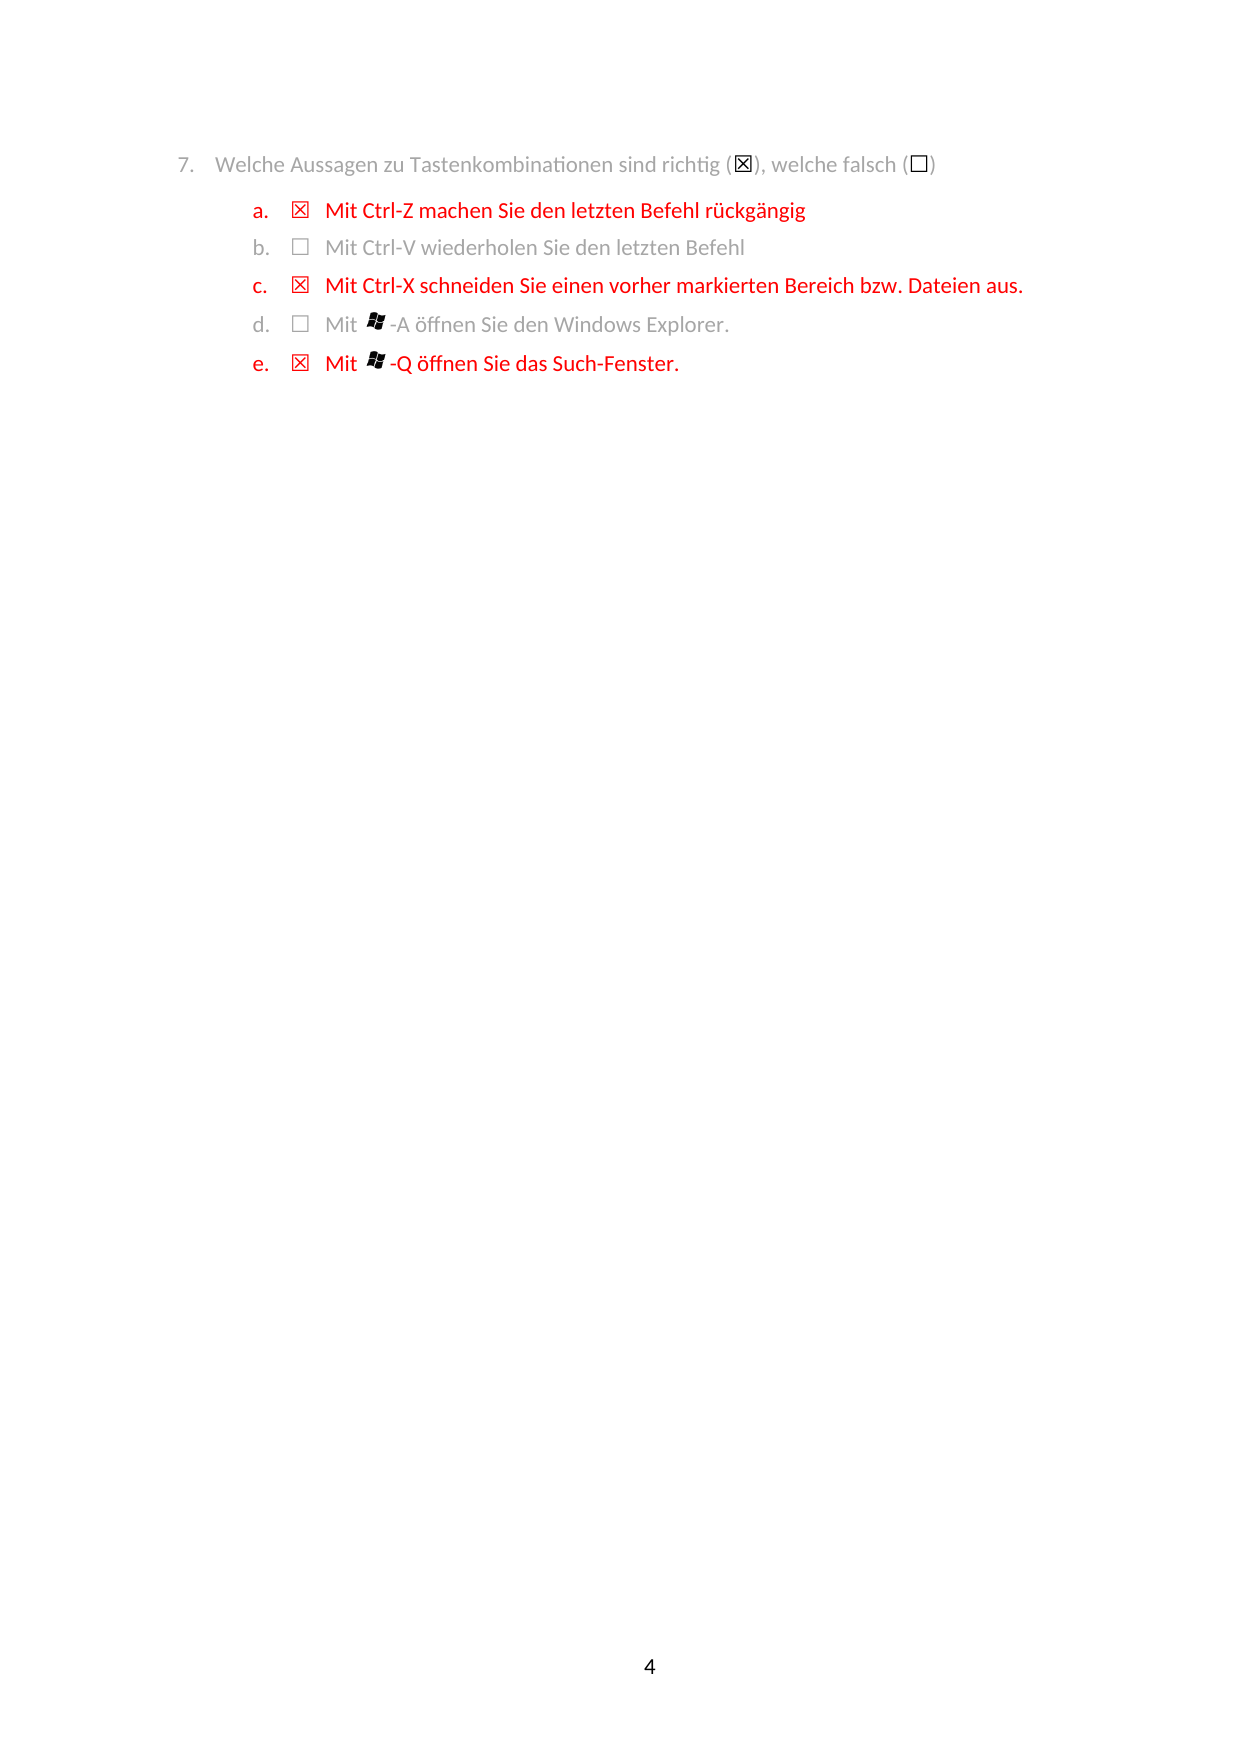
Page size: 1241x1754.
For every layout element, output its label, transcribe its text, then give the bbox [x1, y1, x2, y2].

list Mit Ctrl-X schneiden Sie einen vorher markierten Bereich bzw. Dateien aus. [252, 268, 1122, 300]
picture [362, 345, 390, 371]
list Mit Ctrl-V wiederholen Sie den letzten Befehl [252, 231, 1122, 262]
list Mit -Q öffnen Sie das Such-Fenster. [252, 345, 1122, 378]
list Welche Aussagen zu Tastenkombinationen sind richtig (), welche falsch () [177, 148, 1122, 179]
list Mit Ctrl-Z machen Sie den letzten Befehl rückgängig [252, 193, 1122, 225]
list Mit -A öffnen Sie den Windows Explorer. [252, 306, 1122, 339]
picture [362, 306, 390, 332]
